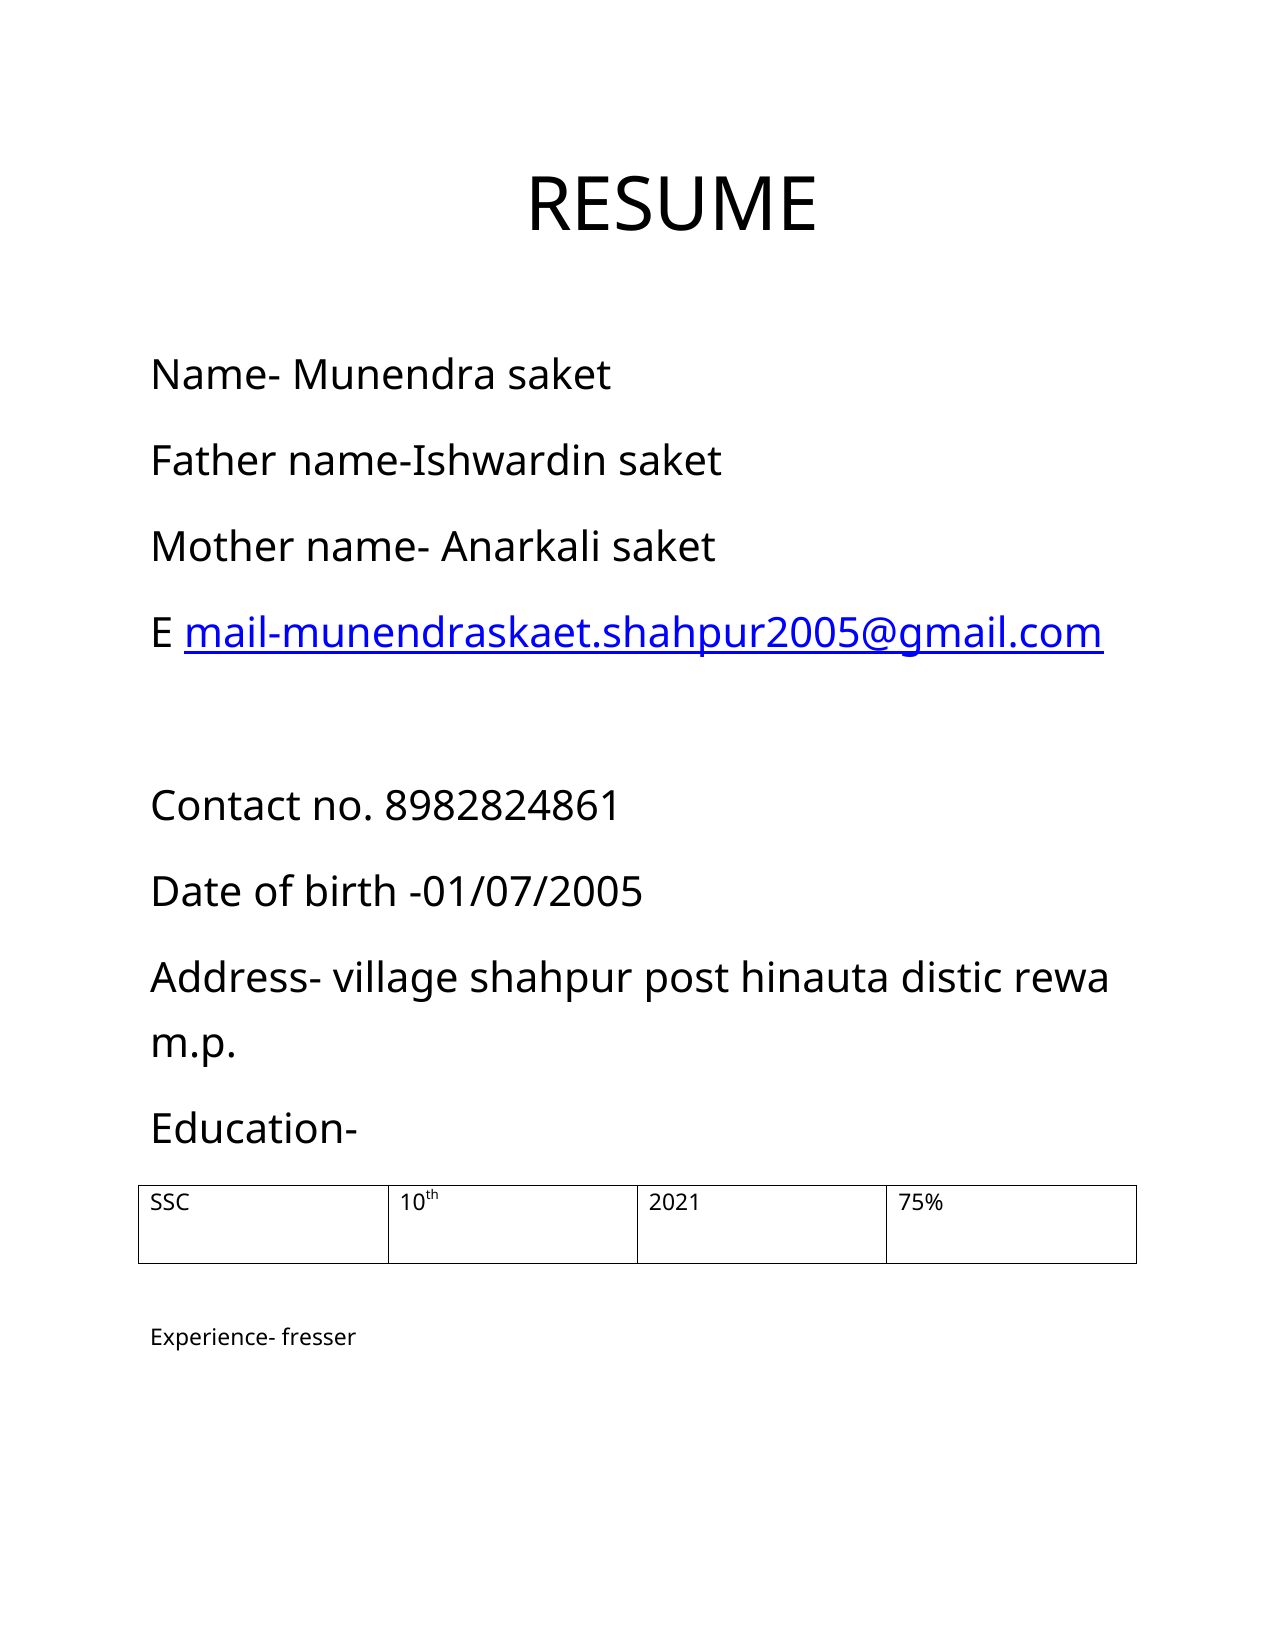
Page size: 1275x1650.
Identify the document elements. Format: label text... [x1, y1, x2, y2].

text Experience- fresser [150, 1321, 1125, 1352]
text Education- [150, 1099, 1125, 1155]
table_header 2021 [638, 1186, 886, 1263]
text RESUME [450, 150, 1125, 252]
text Father name-Ishwardin saket [150, 431, 1125, 488]
table_header 75% [887, 1186, 1136, 1263]
text Address- village shahpur post hinauta distic rewa m.p. [150, 947, 1125, 1069]
table_header SSC [139, 1186, 388, 1263]
text E mail-munendraskaet.shahpur2005@gmail.com [150, 603, 1125, 660]
text Name- Munendra saket [150, 345, 1125, 402]
text Date of birth -01/07/2005 [150, 861, 1125, 918]
table_header 10th [389, 1186, 637, 1263]
text Mother name- Anarkali saket [150, 517, 1125, 574]
text Contact no. 8982824861 [150, 775, 1125, 832]
